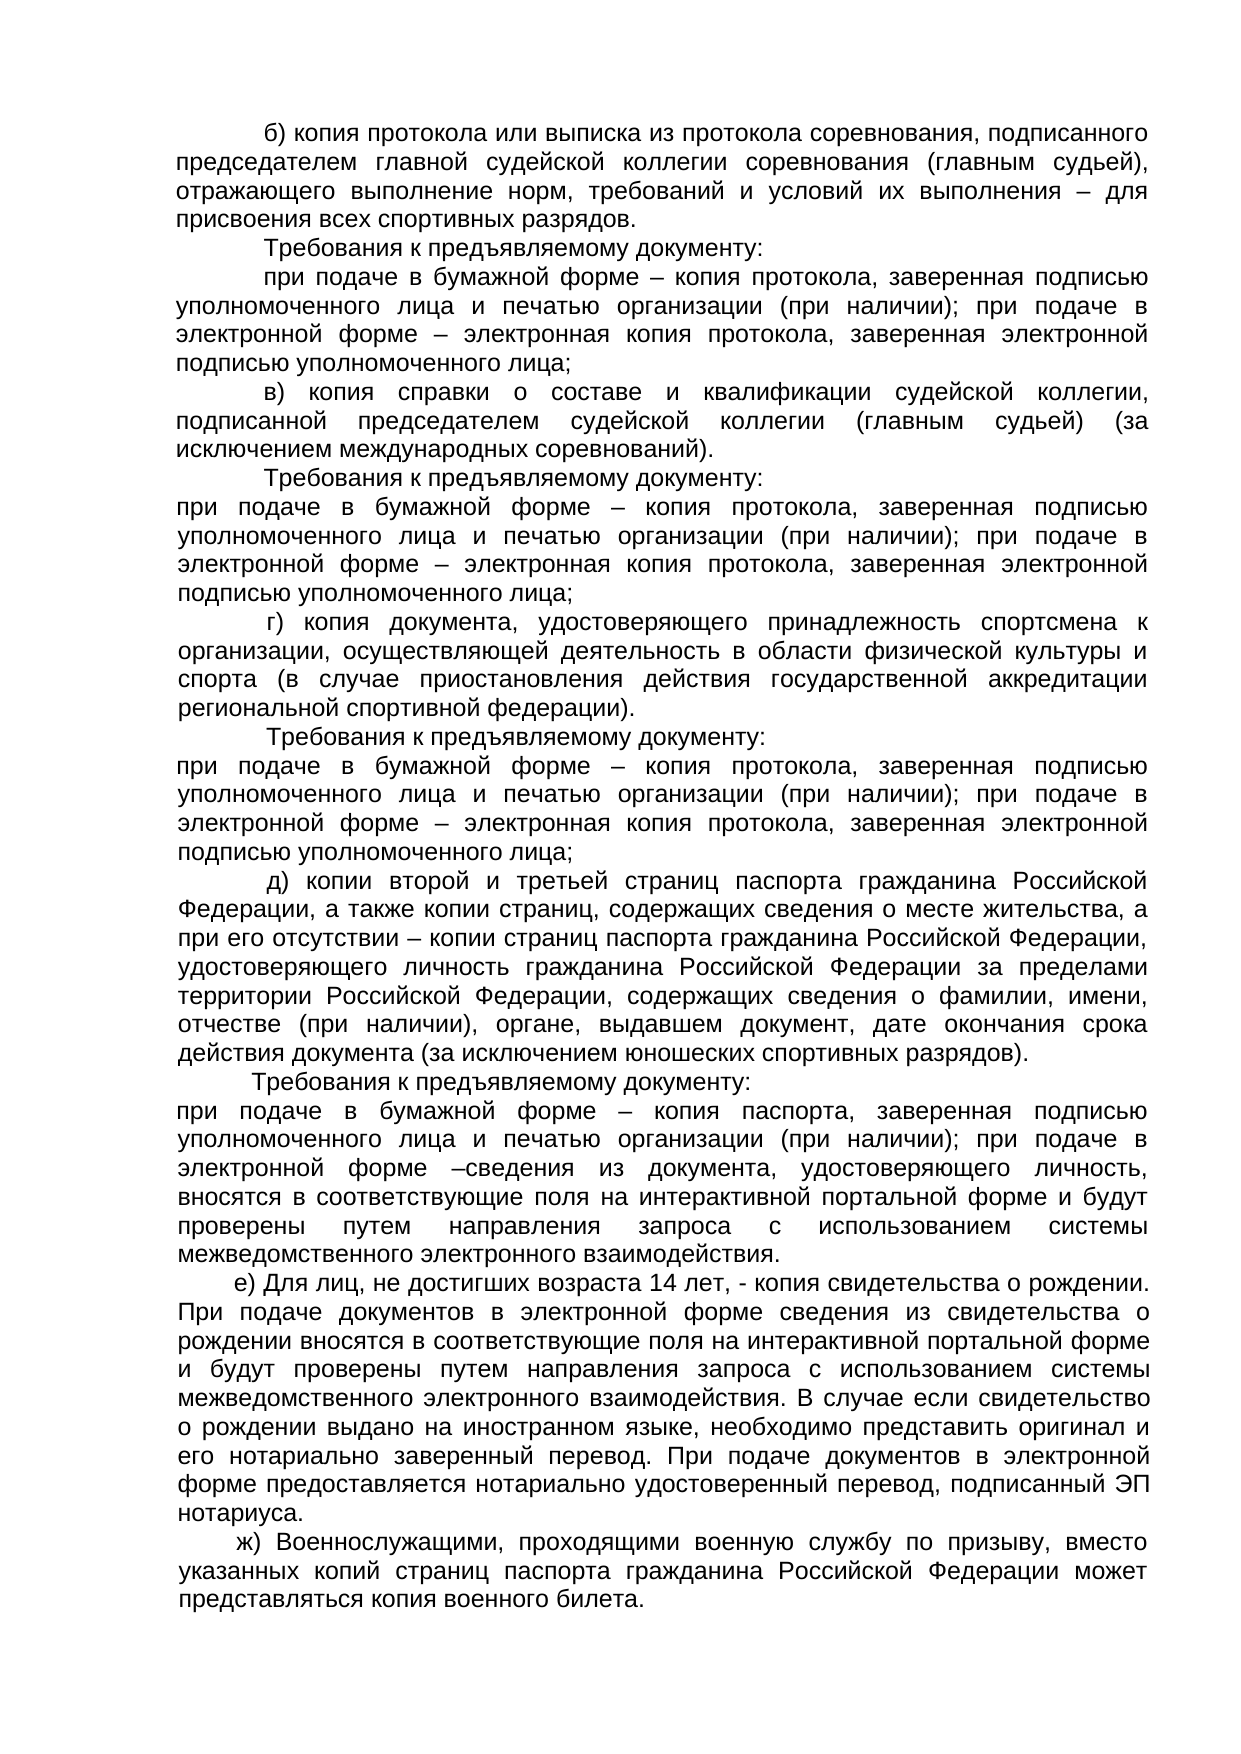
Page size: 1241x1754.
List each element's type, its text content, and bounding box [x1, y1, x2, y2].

text б) копия протокола или выписка из протокола соревнования, подписанного председателем главной судейской коллегии соревнования (главным судьей), отражающего выполнение норм, требований и условий их выполнения – для присвоения всех спортивных разрядов. [176, 118, 1150, 233]
text Требования к предъявляемому документу: [176, 233, 1150, 262]
text при подаче в бумажной форме – копия протокола, заверенная подписью уполномоченного лица и печатью организации (при наличии); при подаче в электронной форме – электронная копия протокола, заверенная электронной подписью уполномоченного лица; [176, 751, 1149, 866]
text г) копия документа, удостоверяющего принадлежность спортсмена к организации, осуществляющей деятельность в области физической культуры и спорта (в случае приостановления действия государственной аккредитации региональной спортивной федерации). [178, 607, 1149, 722]
text Требования к предъявляемому документу: [221, 1067, 1149, 1096]
text при подаче в бумажной форме – копия протокола, заверенная подписью уполномоченного лица и печатью организации (при наличии); при подаче в электронной форме – электронная копия протокола, заверенная электронной подписью уполномоченного лица; [176, 492, 1149, 607]
text при подаче в бумажной форме – копия паспорта, заверенная подписью уполномоченного лица и печатью организации (при наличии); при подаче в электронной форме –сведения из документа, удостоверяющего личность, вносятся в соответствующие поля на интерактивной портальной форме и будут проверены путем направления запроса с использованием системы межведомственного электронного взаимодействия. [176, 1096, 1149, 1268]
text Требования к предъявляемому документу: [266, 722, 1149, 751]
text е) Для лиц, не достигших возраста 14 лет, - копия свидетельства о рождении. При подаче документов в электронной форме сведения из свидетельства о рождении вносятся в соответствующие поля на интерактивной портальной форме и будут проверены путем направления запроса с использованием системы межведомственного электронного взаимодействия. В случае если свидетельство о рождении выдано на иностранном языке, необходимо представить оригинал и его нотариально заверенный перевод. При подаче документов в электронной форме предоставляется нотариально удостоверенный перевод, подписанный ЭП нотариуса. [177, 1268, 1152, 1527]
text Требования к предъявляемому документу: [176, 463, 1150, 492]
text ж) Военнослужащими, проходящими военную службу по призыву, вместо указанных копий страниц паспорта гражданина Российской Федерации может представляться копия военного билета. [178, 1527, 1149, 1613]
text д) копии второй и третьей страниц паспорта гражданина Российской Федерации, а также копии страниц, содержащих сведения о месте жительства, а при его отсутствии – копии страниц паспорта гражданина Российской Федерации, удостоверяющего личность гражданина Российской Федерации за пределами территории Российской Федерации, содержащих сведения о фамилии, имени, отчестве (при наличии), органе, выдавшем документ, дате окончания срока действия документа (за исключением юношеских спортивных разрядов). [178, 866, 1149, 1067]
text в) копия справки о составе и квалификации судейской коллегии, подписанной председателем судейской коллегии (главным судьей) (за исключением международных соревнований). [176, 377, 1150, 463]
text при подаче в бумажной форме – копия протокола, заверенная подписью уполномоченного лица и печатью организации (при наличии); при подаче в электронной форме – электронная копия протокола, заверенная электронной подписью уполномоченного лица; [176, 262, 1150, 377]
